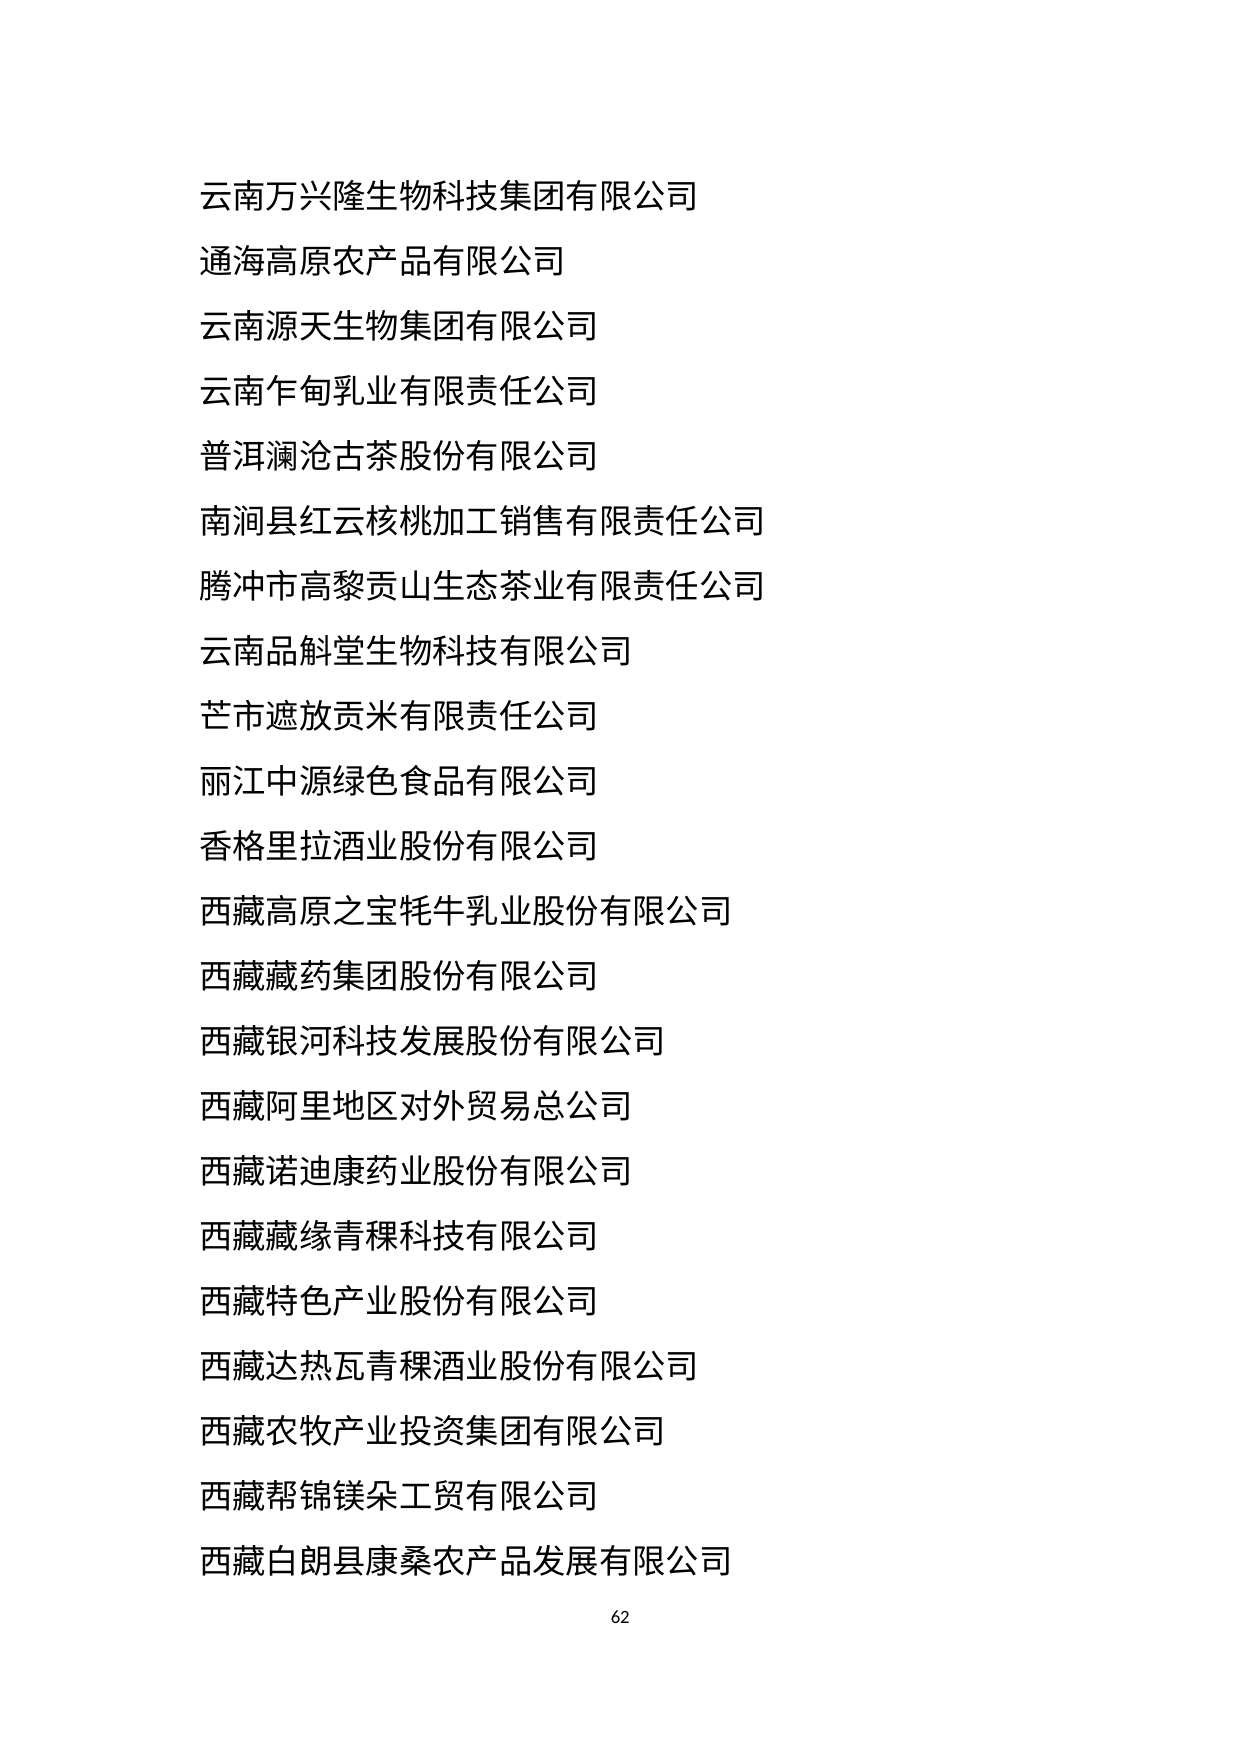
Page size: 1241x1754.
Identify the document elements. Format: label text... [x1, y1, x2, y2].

table_cell 西藏白朗县康桑农产品发展有限公司 [188, 1527, 1081, 1592]
table_cell 云南万兴隆生物科技集团有限公司 [188, 162, 1081, 227]
table_cell 西藏特色产业股份有限公司 [188, 1267, 1081, 1332]
table_cell 西藏藏药集团股份有限公司 [188, 942, 1081, 1007]
table_cell 西藏帮锦镁朵工贸有限公司 [188, 1462, 1081, 1527]
table_cell 西藏农牧产业投资集团有限公司 [188, 1397, 1081, 1462]
table_cell 云南品斛堂生物科技有限公司 [188, 617, 1081, 682]
table_cell 西藏银河科技发展股份有限公司 [188, 1007, 1081, 1072]
table_cell 西藏阿里地区对外贸易总公司 [188, 1072, 1081, 1137]
table_cell 香格里拉酒业股份有限公司 [188, 812, 1081, 877]
table_cell 西藏达热瓦青稞酒业股份有限公司 [188, 1332, 1081, 1397]
table_cell 西藏高原之宝牦牛乳业股份有限公司 [188, 877, 1081, 942]
table_cell 通海高原农产品有限公司 [188, 227, 1081, 292]
table_cell 西藏诺迪康药业股份有限公司 [188, 1137, 1081, 1202]
table_cell 云南源天生物集团有限公司 [188, 292, 1081, 357]
table_cell 云南乍甸乳业有限责任公司 [188, 357, 1081, 422]
table_cell 西藏藏缘青稞科技有限公司 [188, 1202, 1081, 1267]
table_cell 普洱澜沧古茶股份有限公司 [188, 422, 1081, 487]
table_cell 芒市遮放贡米有限责任公司 [188, 682, 1081, 747]
table_cell 腾冲市高黎贡山生态茶业有限责任公司 [188, 552, 1081, 617]
table_cell 南涧县红云核桃加工销售有限责任公司 [188, 487, 1081, 552]
table_cell 丽江中源绿色食品有限公司 [188, 747, 1081, 812]
